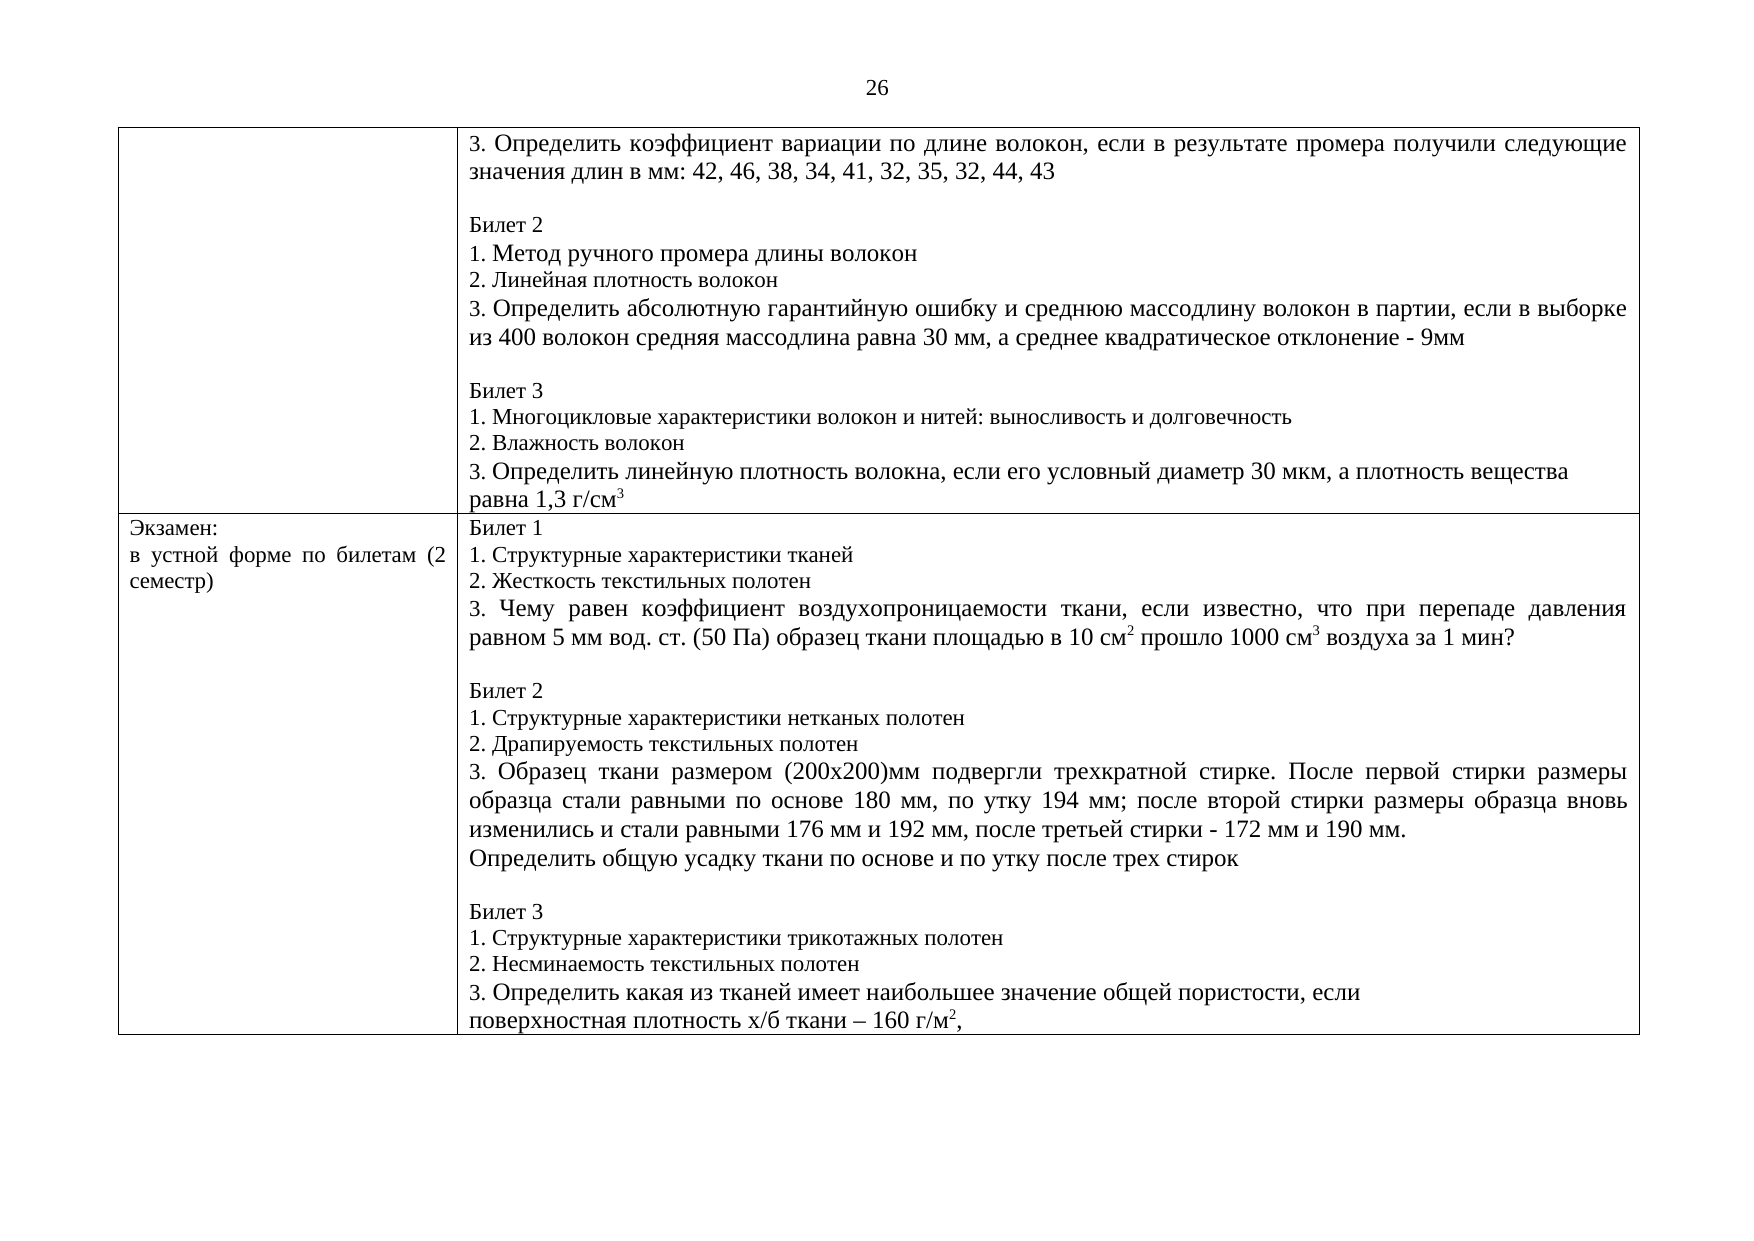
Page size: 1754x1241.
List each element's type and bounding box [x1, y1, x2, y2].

table_cell [119, 128, 457, 513]
table_cell [458, 514, 1639, 1034]
table_cell [458, 128, 1639, 513]
table_cell [119, 514, 457, 1034]
